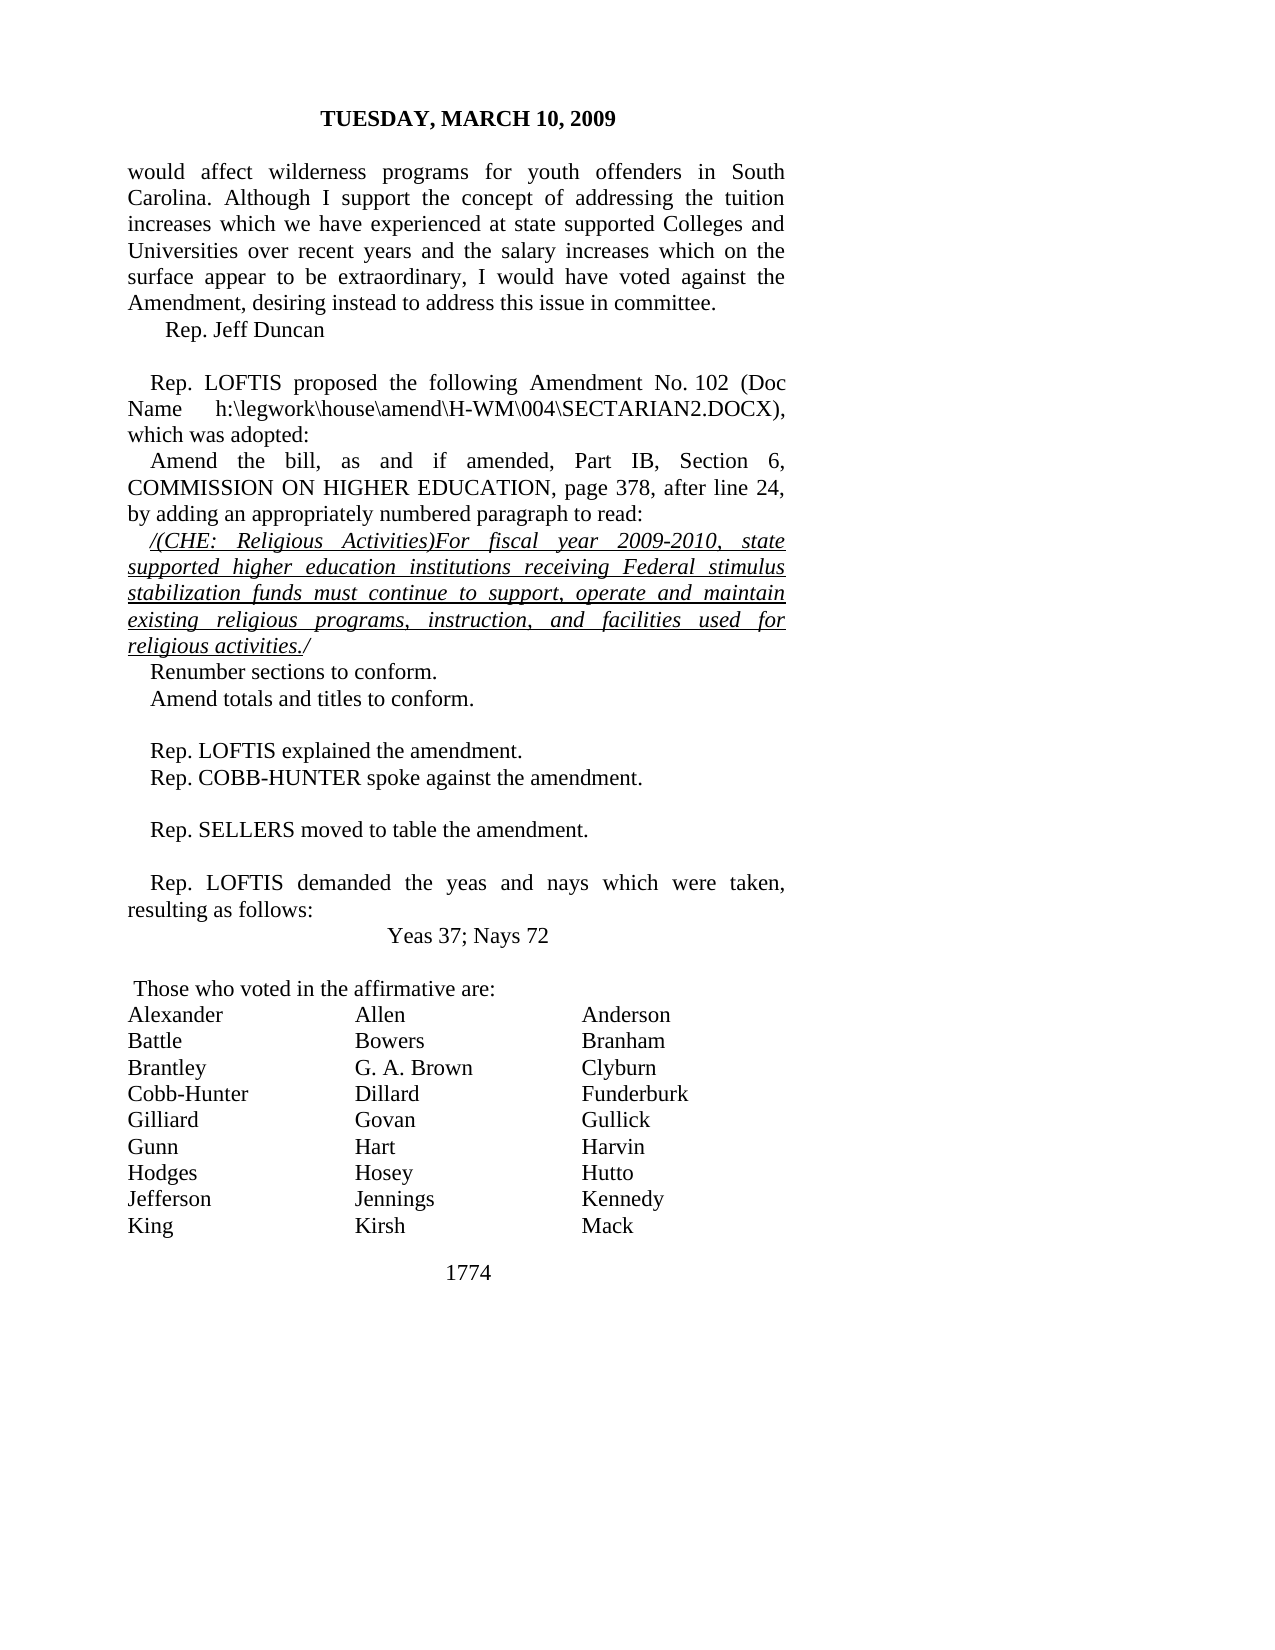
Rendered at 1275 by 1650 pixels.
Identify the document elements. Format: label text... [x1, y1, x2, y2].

table_cell Kirsh [343, 1212, 570, 1238]
table_header Allen [343, 1001, 570, 1027]
table_cell Gilliard [116, 1106, 343, 1133]
table_header Alexander [116, 1001, 343, 1027]
text Rep. LOFTIS proposed the following Amendment No. 102 (Doc Name h:\legwork\house\amend\H-WM\004\SECTARIAN2.DOCX), which was adopted: [127, 368, 786, 448]
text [127, 158, 786, 316]
table_cell Gunn [116, 1133, 343, 1159]
table_cell Kennedy [570, 1186, 797, 1212]
text /(CHE: Religious Activities)For fiscal year 2009-2010, state supported higher education institutions receiving Federal stimulus stabilization funds must continue to support, operate and maintain existing religious programs, instruction, and facilities used for religious activities./ [127, 527, 786, 576]
table_cell Brantley [116, 1054, 343, 1080]
table_header Anderson [570, 1001, 797, 1027]
table_cell Hodges [116, 1159, 343, 1186]
text /(CHE: Religious Activities)For fiscal year 2009-2010, state supported higher education institutions receiving Federal stimulus stabilization funds must continue to support, operate and maintain existing religious programs, instruction, and facilities used for religious activities./ [127, 603, 786, 629]
text /(CHE: Religious Activities)For fiscal year 2009-2010, state supported higher education institutions receiving Federal stimulus stabilization funds must continue to support, operate and maintain existing religious programs, instruction, and facilities used for religious activities./ [127, 630, 786, 658]
table_cell Bowers [343, 1028, 570, 1054]
table_cell Cobb-Hunter [116, 1080, 343, 1106]
text Amend totals and titles to conform. [127, 685, 786, 711]
text Rep. Jeff Duncan [127, 316, 786, 342]
table_cell King [116, 1212, 343, 1238]
table_cell Mack [570, 1212, 797, 1238]
table_cell Branham [570, 1028, 797, 1054]
text Rep. SELLERS moved to table the amendment. [127, 817, 786, 843]
table_cell Hosey [343, 1159, 570, 1186]
table_cell Battle [116, 1028, 343, 1054]
table_cell Govan [343, 1106, 570, 1133]
table_cell Clyburn [570, 1054, 797, 1080]
table_cell Dillard [343, 1080, 570, 1106]
table_cell G. A. Brown [343, 1054, 570, 1080]
table_cell Hutto [570, 1159, 797, 1186]
text Rep. LOFTIS explained the amendment. [127, 737, 786, 764]
table_cell Jennings [343, 1186, 570, 1212]
text Yeas 37; Nays 72 [127, 922, 786, 948]
table_cell Jefferson [116, 1186, 343, 1212]
text Rep. COBB-HUNTER spoke against the amendment. [127, 764, 786, 790]
table_cell Funderburk [570, 1080, 797, 1106]
text Those who voted in the affirmative are: [127, 975, 786, 1001]
table_cell Gullick [570, 1106, 797, 1133]
table_cell Harvin [570, 1133, 797, 1159]
text Renumber sections to conform. [127, 658, 786, 685]
text Rep. LOFTIS demanded the yeas and nays which were taken, resulting as follows: [127, 869, 786, 922]
text Amend the bill, as and if amended, Part IB, Section 6, COMMISSION ON HIGHER EDUCATION, page 378, after line 24, by adding an appropriately numbered paragraph to read: [127, 448, 786, 527]
table_cell Hart [343, 1133, 570, 1159]
